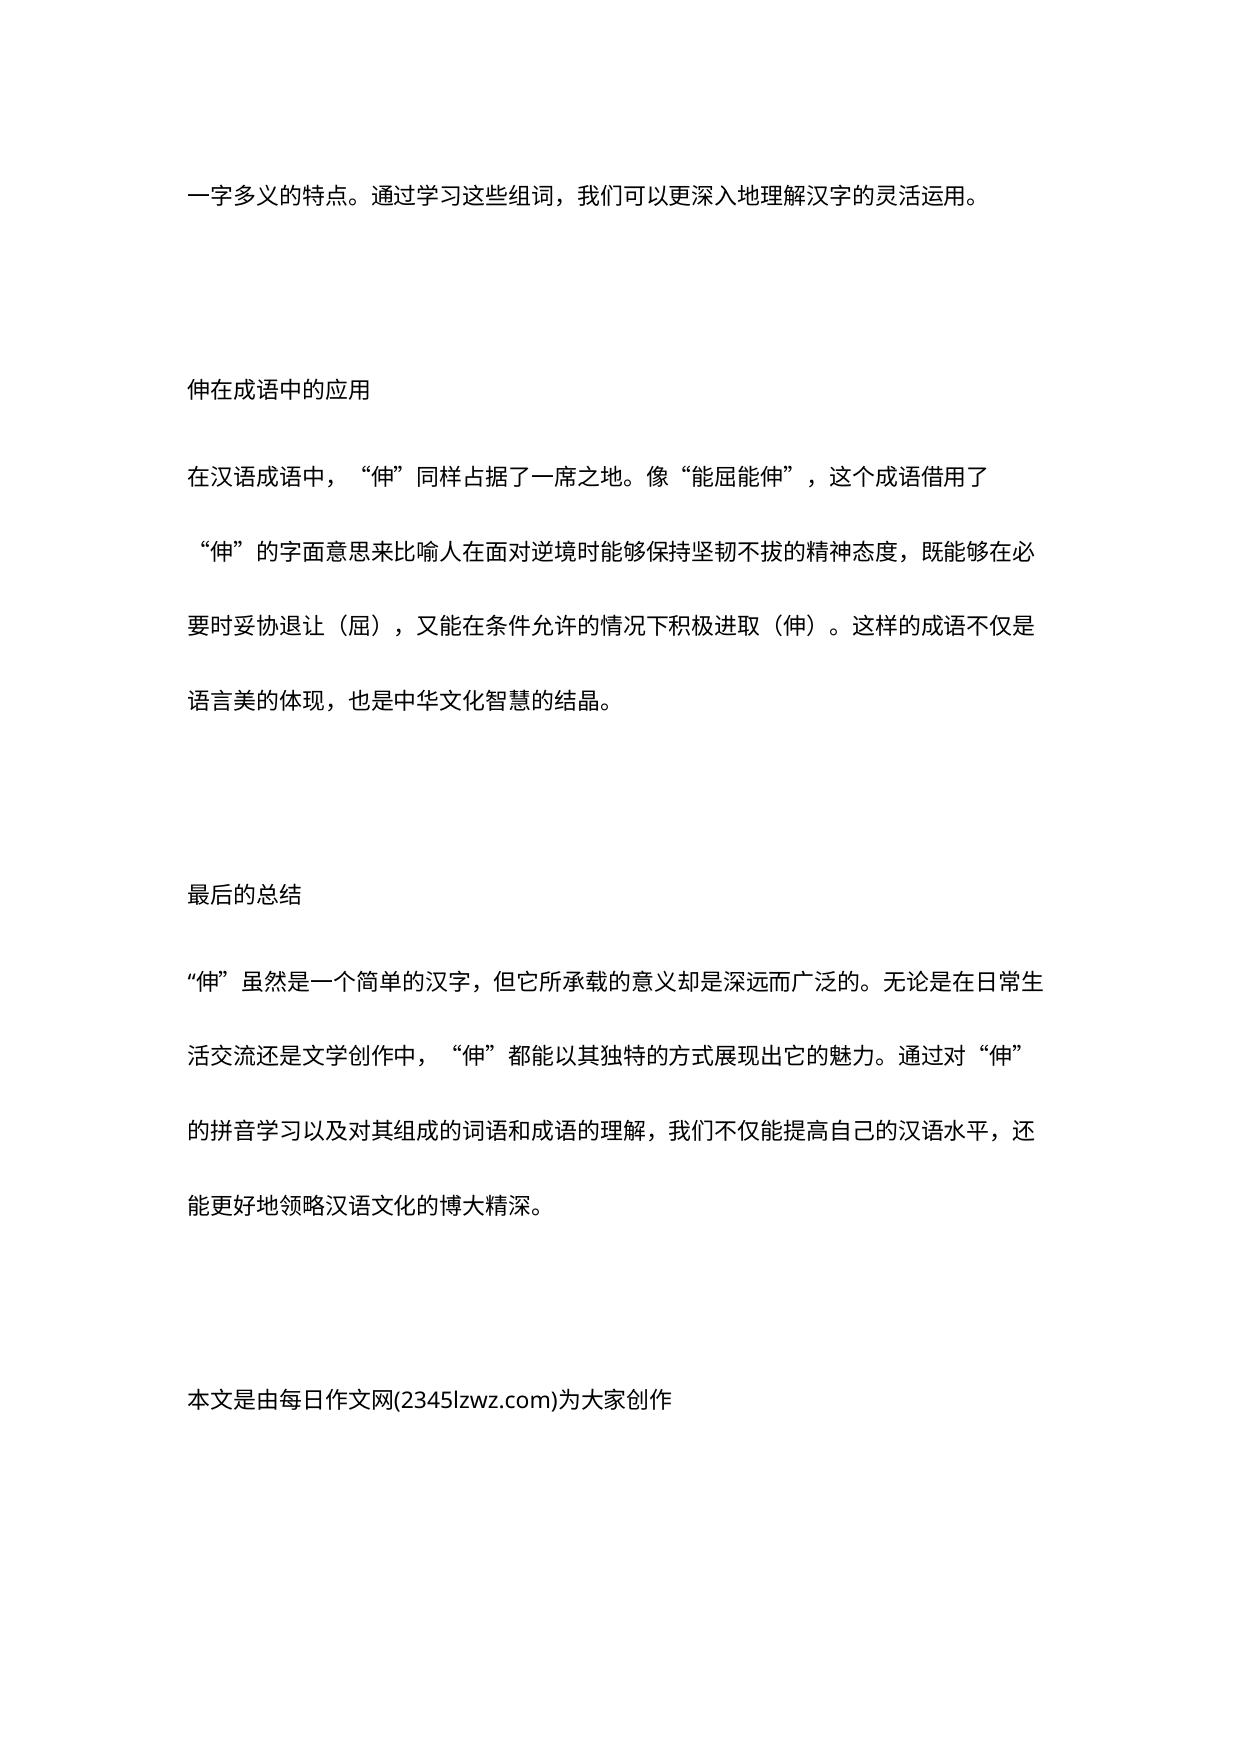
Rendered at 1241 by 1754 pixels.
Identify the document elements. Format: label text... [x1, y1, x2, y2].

text “伸”虽然是一个简单的汉字，但它所承载的意义却是深远而广泛的。无论是在日常生活交流还是文学创作中，“伸”都能以其独特的方式展现出它的魅力。通过对“伸”的拼音学习以及对其组成的词语和成语的理解，我们不仅能提高自己的汉语水平，还能更好地领略汉语文化的博大精深。 [187, 948, 1053, 1237]
text 在汉语成语中，“伸”同样占据了一席之地。像“能屈能伸”，这个成语借用了“伸”的字面意思来比喻人在面对逆境时能够保持坚韧不拔的精神态度，既能够在必要时妥协退让（屈），又能在条件允许的情况下积极进取（伸）。这样的成语不仅是语言美的体现，也是中华文化智慧的结晶。 [187, 443, 1053, 732]
text 伸在成语中的应用 [187, 356, 1053, 421]
text 本文是由每日作文网(2345lzwz.com)为大家创作 [187, 1366, 1053, 1431]
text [187, 162, 1053, 227]
text 最后的总结 [187, 861, 1053, 926]
